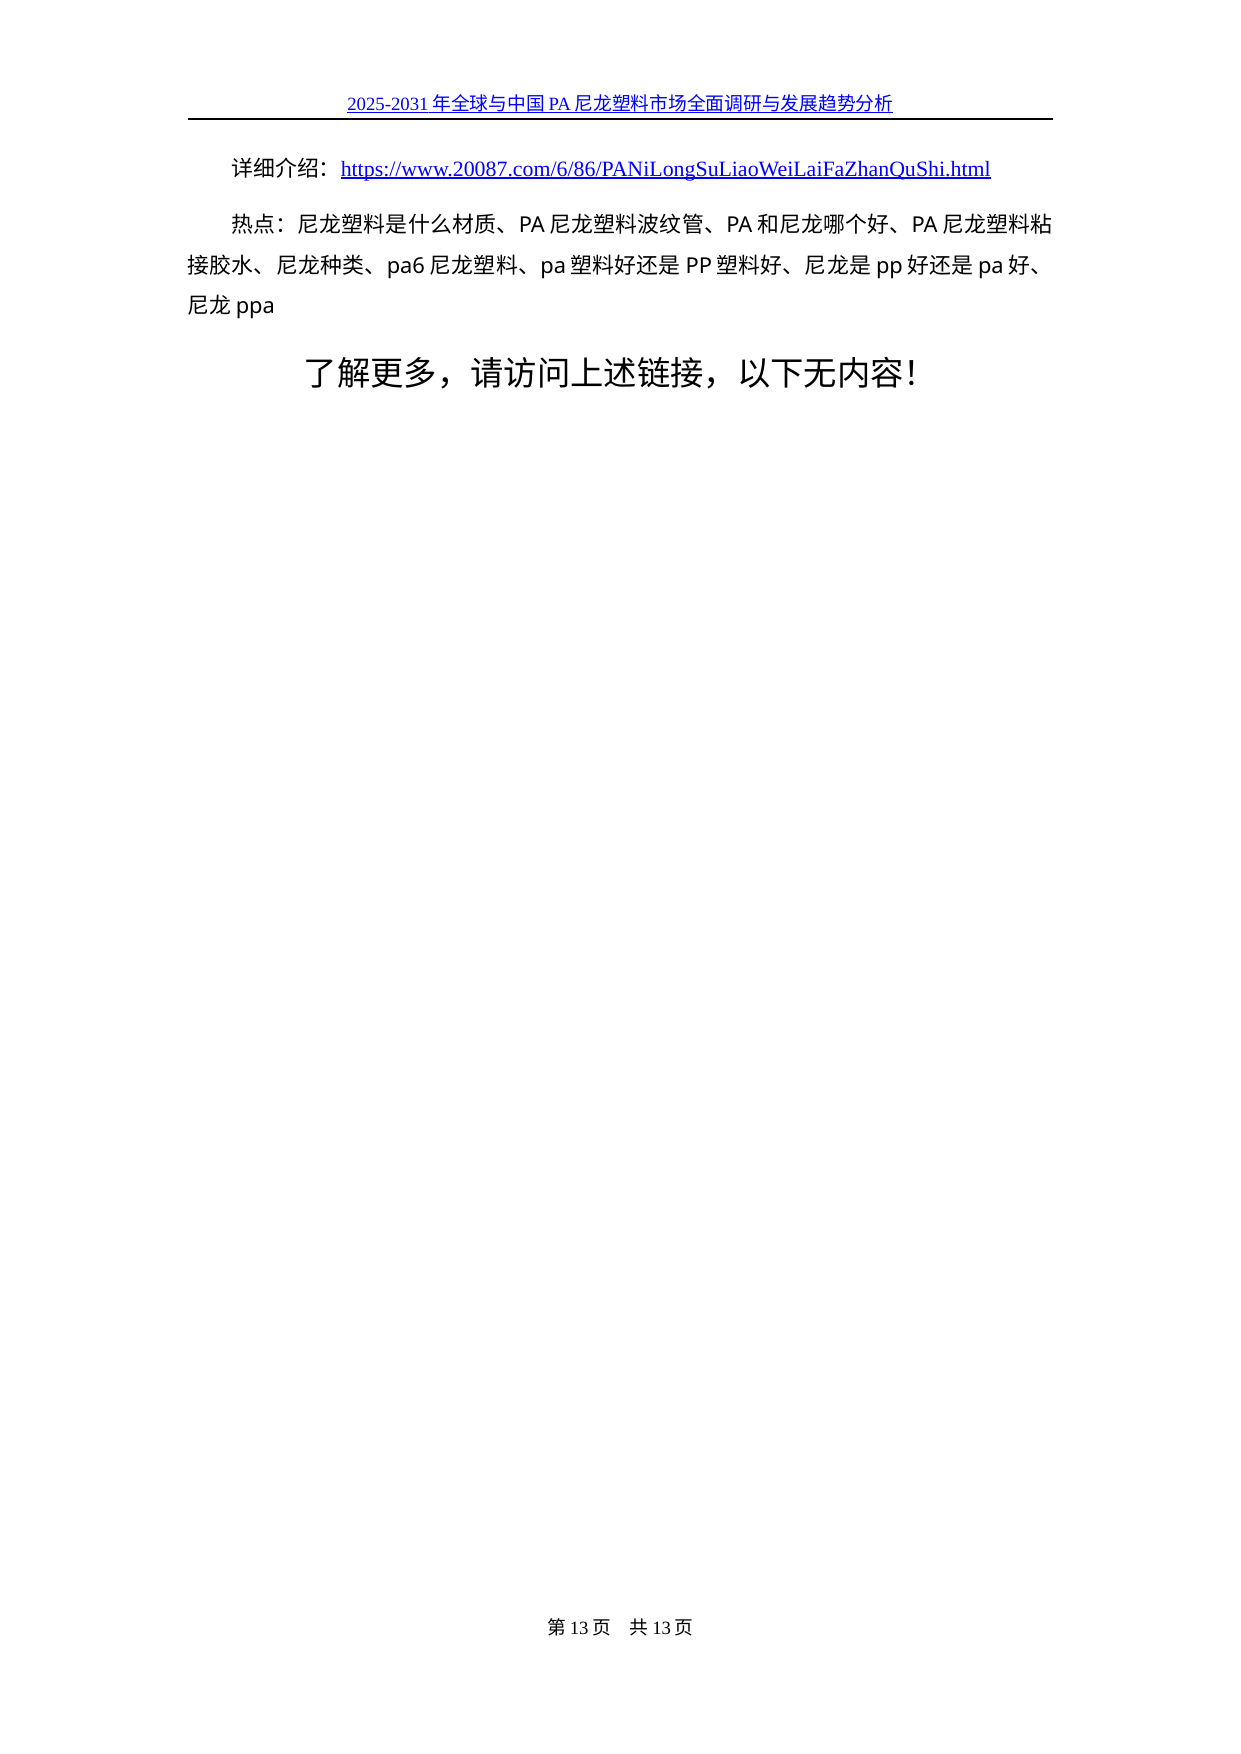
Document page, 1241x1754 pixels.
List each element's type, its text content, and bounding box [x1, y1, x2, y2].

text 详细介绍：https://www.20087.com/6/86/PANiLongSuLiaoWeiLaiFaZhanQuShi.html [187, 150, 1053, 183]
text 热点：尼龙塑料是什么材质、PA尼龙塑料波纹管、PA和尼龙哪个好、PA尼龙塑料粘接胶水、尼龙种类、pa6尼龙塑料、pa塑料好还是PP塑料好、尼龙是pp好还是pa好、尼龙ppa [187, 207, 1053, 321]
title 了解更多，请访问上述链接，以下无内容！ [187, 338, 1053, 403]
